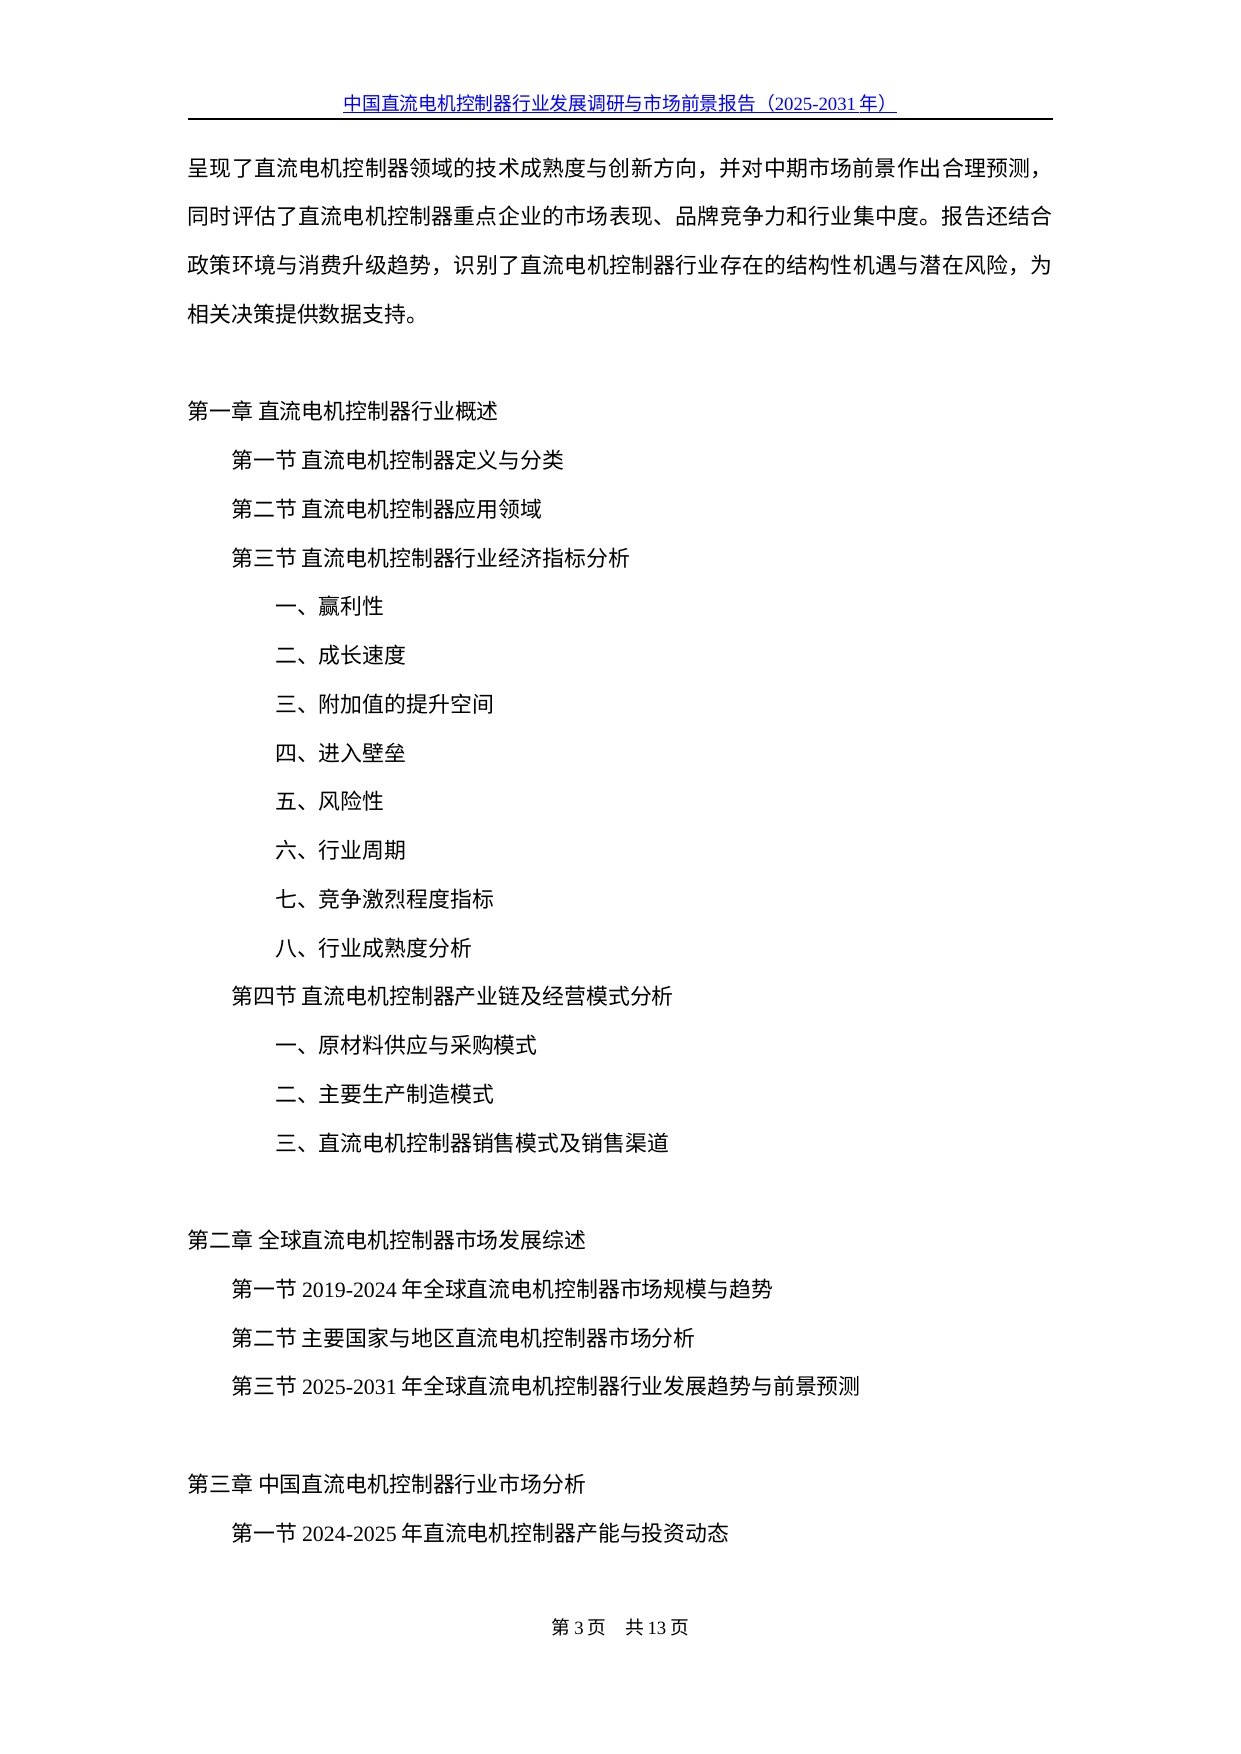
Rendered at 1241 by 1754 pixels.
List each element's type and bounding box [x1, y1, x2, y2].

text [187, 150, 1053, 1548]
